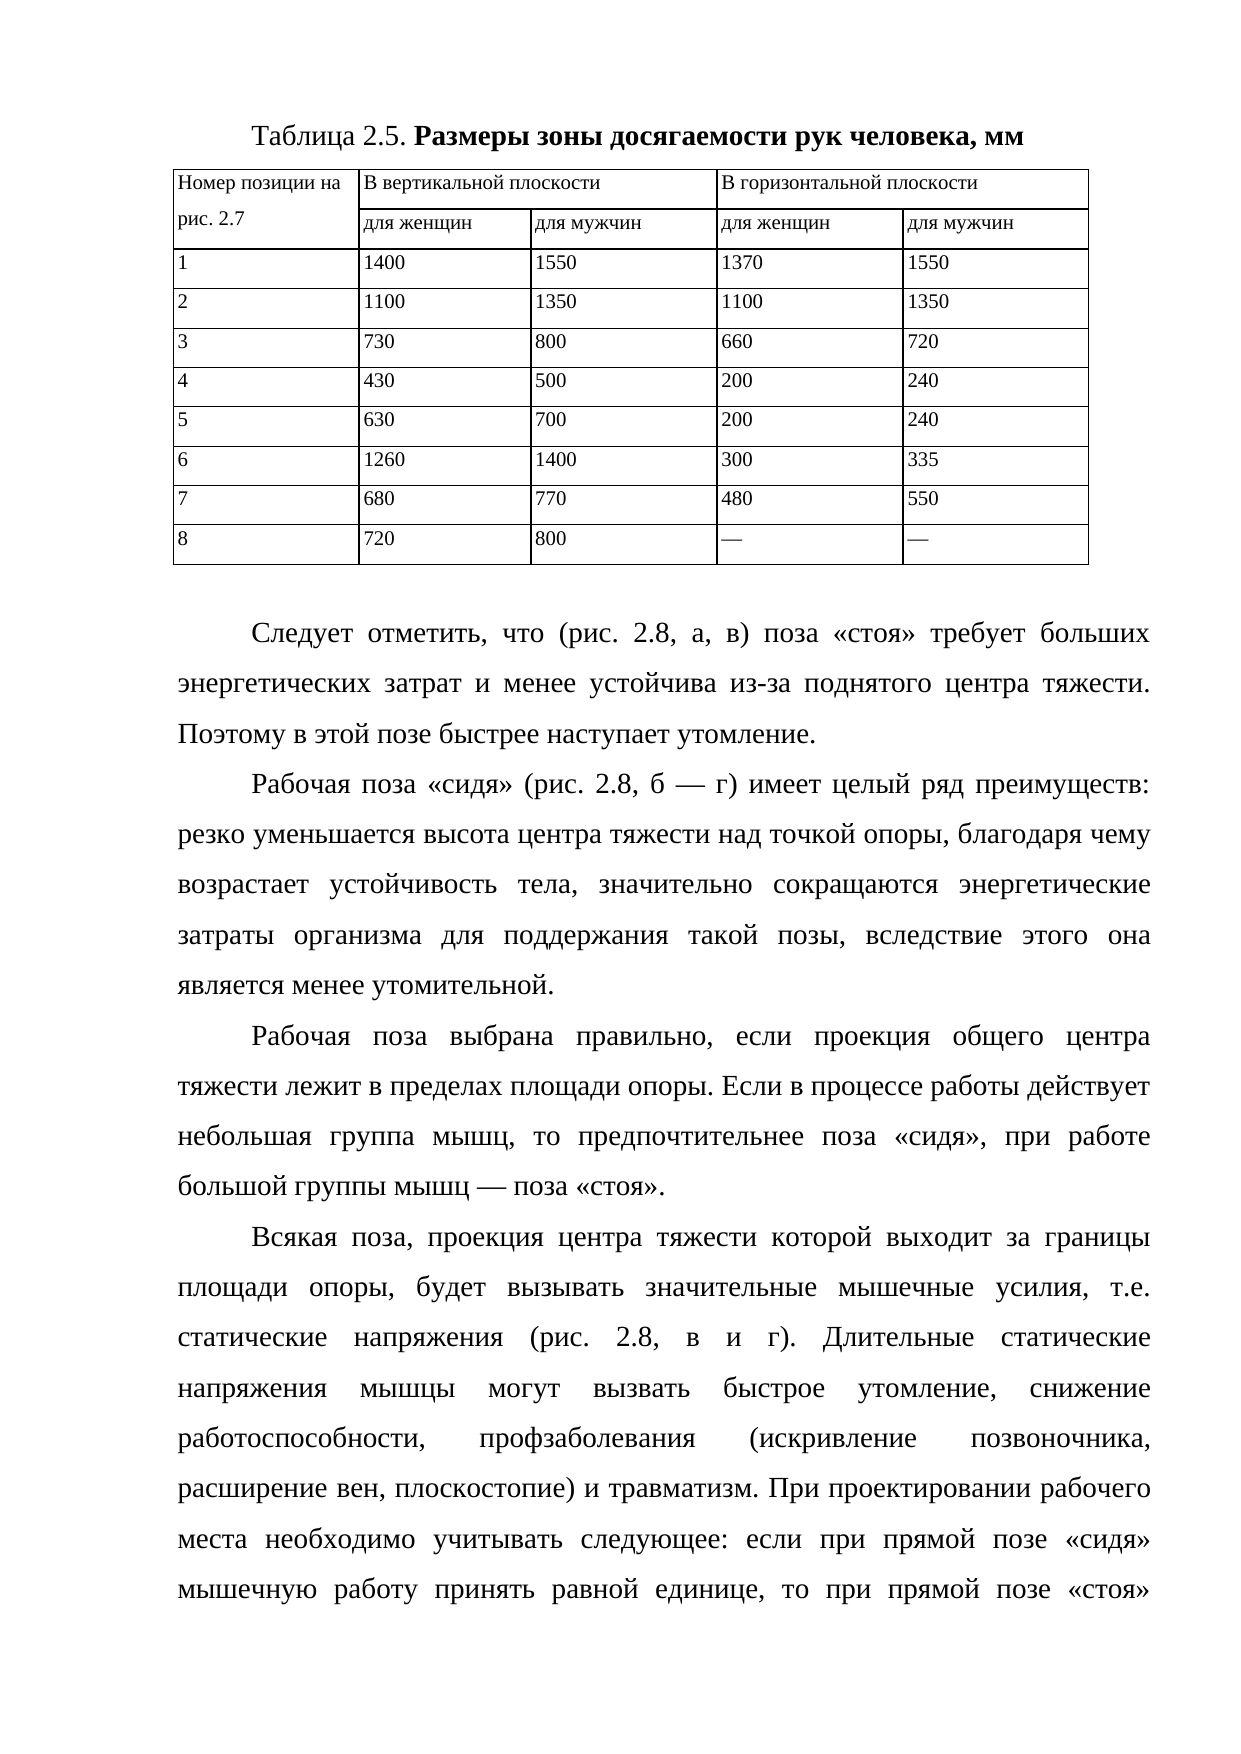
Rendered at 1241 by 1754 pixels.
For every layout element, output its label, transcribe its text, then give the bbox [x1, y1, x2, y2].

table_cell 1350 [532, 289, 716, 327]
table_cell для мужчин [904, 210, 1088, 248]
table_cell 335 [904, 447, 1088, 485]
table_cell 1550 [904, 250, 1088, 288]
table_cell 630 [360, 407, 530, 446]
table_cell для мужчин [532, 210, 716, 248]
table_cell для женщин [360, 210, 530, 248]
table_cell 700 [532, 407, 716, 446]
table_cell 6 [174, 447, 358, 485]
table_cell 720 [360, 525, 530, 564]
table_cell 7 [174, 486, 358, 524]
table_cell 1100 [718, 289, 902, 327]
table_cell 720 [904, 329, 1088, 367]
table_header В вертикальной плоскости [360, 170, 716, 208]
table_cell 800 [532, 329, 716, 367]
table_cell 200 [718, 368, 902, 406]
table_cell — [718, 525, 902, 564]
table_cell 1260 [360, 447, 530, 485]
table_header В горизонтальной плоскости [718, 170, 1088, 208]
table_cell 550 [904, 486, 1088, 524]
text Рабочая поза выбрана правильно, если проекция общего центра тяжести лежит в пределах площади опоры. Если в процессе работы действует небольшая группа мышц, то предпочтительнее поза «сидя», при работе большой группы мышц — поза «стоя». [177, 1018, 1152, 1202]
text Рабочая поза «сидя» (рис. 2.8, б — г) имеет целый ряд преимуществ: резко уменьшается высота центра тяжести над точкой опоры, благодаря чему возрастает устойчивость тела, значительно сокращаются энергетические затраты организма для поддержания такой позы, вследствие этого она является менее утомительной. [177, 766, 1152, 1001]
table_cell 800 [532, 525, 716, 564]
table_cell 660 [718, 329, 902, 367]
table_cell 1 [174, 250, 358, 288]
table_cell 680 [360, 486, 530, 524]
table_cell 5 [174, 407, 358, 446]
table_cell 8 [174, 525, 358, 564]
text Таблица 2.5. Размеры зоны досягаемости рук человека, мм [177, 118, 1152, 152]
table_cell 500 [532, 368, 716, 406]
table_cell 1100 [360, 289, 530, 327]
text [177, 1219, 1152, 1604]
table_cell 1370 [718, 250, 902, 288]
table_cell 4 [174, 368, 358, 406]
table_cell 1350 [904, 289, 1088, 327]
table_cell 1400 [532, 447, 716, 485]
table_cell 200 [718, 407, 902, 446]
table_cell 2 [174, 289, 358, 327]
table_cell 3 [174, 329, 358, 367]
table_cell 300 [718, 447, 902, 485]
table_cell 1550 [532, 250, 716, 288]
table_cell 1400 [360, 250, 530, 288]
table_cell — [904, 525, 1088, 564]
text Следует отметить, что (рис. 2.8, а, в) поза «стоя» требует больших энергетических затрат и менее устойчива из-за поднятого центра тяжести. Поэтому в этой позе быстрее наступает утомление. [177, 615, 1152, 749]
table_cell 240 [904, 368, 1088, 406]
table_cell 430 [360, 368, 530, 406]
table_cell 480 [718, 486, 902, 524]
table_cell 240 [904, 407, 1088, 446]
table_header Номер позиции на рис. 2.7 [174, 170, 358, 248]
table_cell для женщин [718, 210, 902, 248]
table_cell 730 [360, 329, 530, 367]
table_cell 770 [532, 486, 716, 524]
